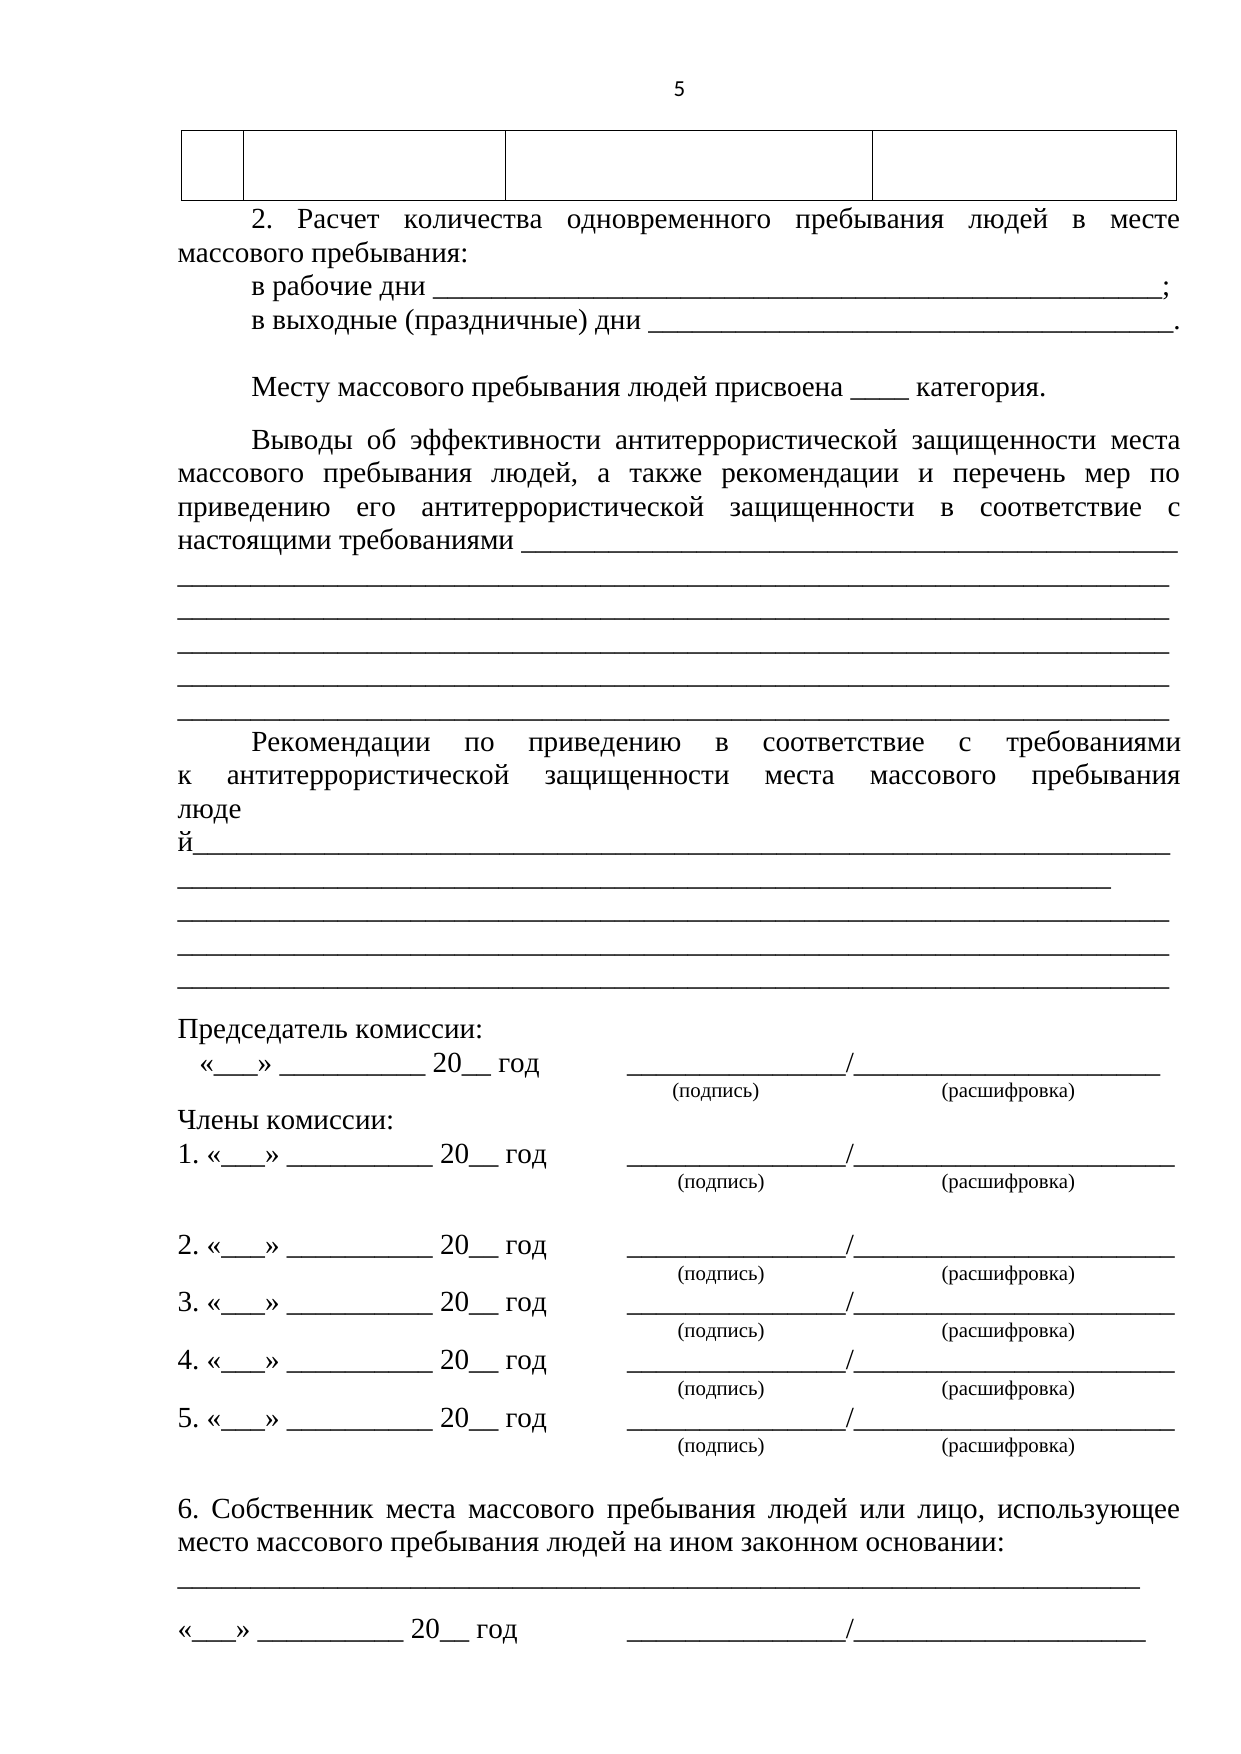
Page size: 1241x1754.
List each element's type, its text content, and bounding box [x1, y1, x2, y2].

text 2. «___» __________ 20__ год _______________/______________________ [177, 1227, 1181, 1261]
table_cell [244, 131, 505, 200]
text Члены комиссии: [177, 1102, 1181, 1136]
text ____________________________________________________________________ [177, 925, 1181, 958]
text (подпись) (расшифровка) [177, 1078, 1181, 1102]
text Выводы об эффективности антитеррористической защищенности места массового пребывания людей, а также рекомендации и перечень мер по приведению его антитеррористической защищенности в соответствие с настоящими требованиями _____________________________________________ [177, 422, 1181, 556]
text 6. Собственник места массового пребывания людей или лицо, использующее место массового пребывания людей на ином законном основании: [177, 1491, 1181, 1558]
text в рабочие дни __________________________________________________; [177, 268, 1181, 302]
table_cell [182, 131, 243, 200]
table_cell [873, 131, 1176, 200]
text (подпись) (расшифровка) [177, 1318, 1181, 1342]
text (подпись) (расшифровка) [177, 1261, 1181, 1284]
text 5. «___» __________ 20__ год _______________/______________________ [177, 1400, 1181, 1433]
text (подпись) (расшифровка) [177, 1169, 1181, 1193]
text ____________________________________________________________________ [177, 958, 1181, 992]
text Месту массового пребывания людей присвоена ____ категория. [177, 369, 1181, 403]
text 3. «___» __________ 20__ год _______________/______________________ [177, 1284, 1181, 1318]
text Рекомендации по приведению в соответствие с требованиями к антитеррористической защищенности места массового пребывания людей___________________________________________________________________________________________________________________________________ [177, 724, 1181, 891]
text 2. Расчет количества одновременного пребывания людей в месте массового пребывания: [177, 201, 1181, 268]
text ____________________________________________________________________ [177, 891, 1181, 925]
text (подпись) (расшифровка) [177, 1376, 1181, 1400]
text 4. «___» __________ 20__ год _______________/______________________ [177, 1342, 1181, 1376]
text ____________________________________________________________________ [177, 556, 1181, 589]
text (подпись) (расшифровка) [177, 1433, 1181, 1457]
text ____________________________________________________________________ [177, 690, 1181, 724]
text ____________________________________________________________________ [177, 657, 1181, 690]
text __________________________________________________________________ [177, 1558, 1181, 1592]
table_cell [506, 131, 872, 200]
text ____________________________________________________________________ [177, 589, 1181, 623]
text «___» __________ 20__ год _______________/____________________ [177, 1611, 1181, 1644]
text в выходные (праздничные) дни ____________________________________. [177, 302, 1181, 336]
text Председатель комиссии: [177, 1011, 1181, 1045]
text ____________________________________________________________________ [177, 623, 1181, 657]
text 1. «___» __________ 20__ год _______________/______________________ [177, 1136, 1181, 1169]
text «___» __________ 20__ год _______________/_____________________ [177, 1045, 1181, 1078]
